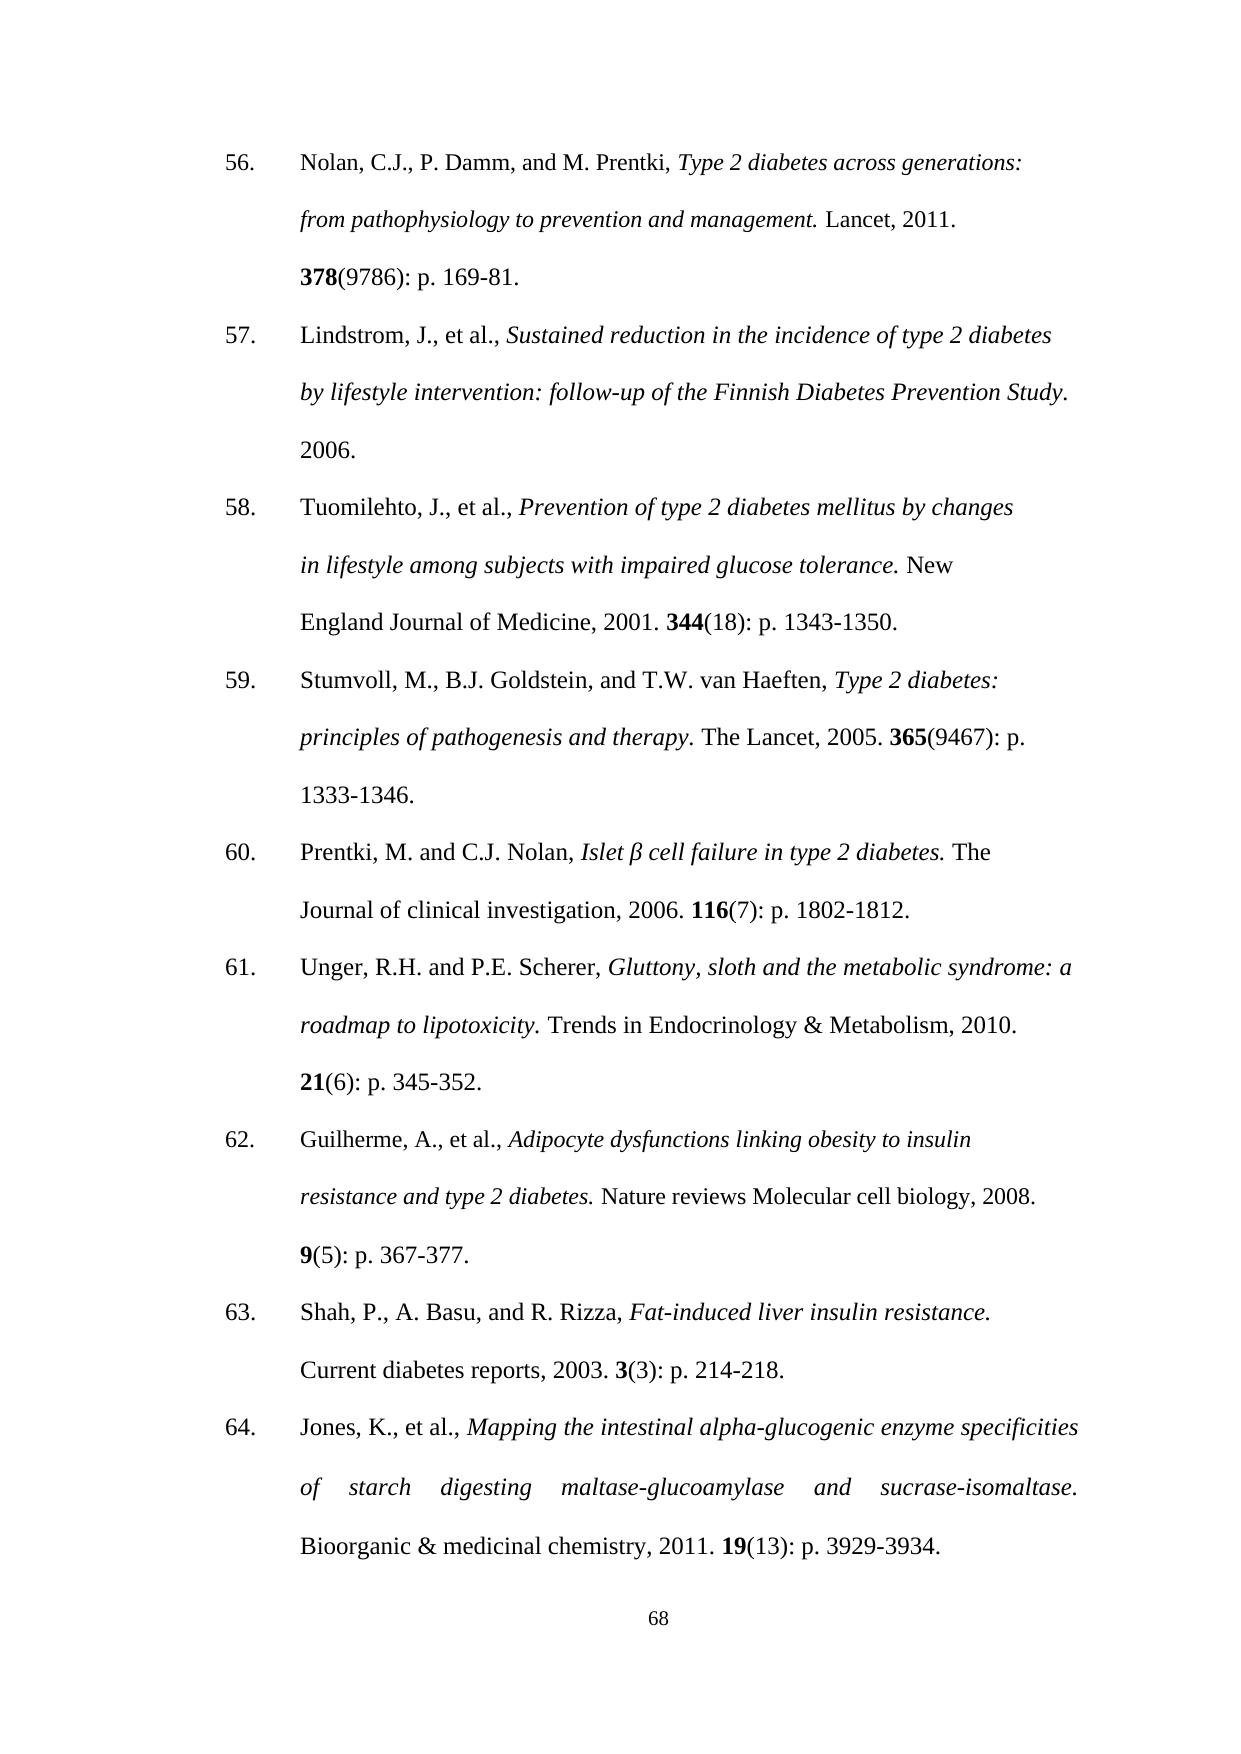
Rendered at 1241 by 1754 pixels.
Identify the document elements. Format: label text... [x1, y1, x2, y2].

text 68 [648, 1606, 1090, 1630]
list Guilherme, A., et al., Adipocyte dysfunctions linking obesity to insulin resistance and type 2 diabetes. Nature reviews Molecular cell biology, 2008. [225, 1125, 1067, 1210]
text 9(5): p. 367-377. [300, 1240, 1090, 1269]
text 378(9786): p. 169-81. [300, 262, 1090, 291]
list Nolan, C.J., P. Damm, and M. Prentki, Type 2 diabetes across generations: from pathophysiology to prevention and management. Lancet, 2011. [225, 148, 1050, 233]
list Lindstrom, J., et al., Sustained reduction in the incidence of type 2 diabetes by lifestyle intervention: follow-up of the Finnish Diabetes Prevention Study. 2006. [225, 320, 1081, 464]
list Shah, P., A. Basu, and R. Rizza, Fat-induced liver insulin resistance. Current diabetes reports, 2003. 3(3): p. 214-218. [225, 1297, 1069, 1384]
list Jones, K., et al., Mapping the intestinal alpha-glucogenic enzyme specificities of starch digesting maltase-glucoamylase and sucrase-isomaltase. Bioorganic & medicinal chemistry, 2011. 19(13): p. 3929-3934. [225, 1412, 1079, 1560]
list Prentki, M. and C.J. Nolan, Islet β cell failure in type 2 diabetes. The Journal of clinical investigation, 2006. 116(7): p. 1802-1812. [225, 837, 1069, 924]
list Tuomilehto, J., et al., Prevention of type 2 diabetes mellitus by changes in lifestyle among subjects with impaired glucose tolerance. New England Journal of Medicine, 2001. 344(18): p. 1343-1350. [225, 492, 1037, 636]
list Stumvoll, M., B.J. Goldstein, and T.W. van Haeften, Type 2 diabetes: principles of pathogenesis and therapy. The Lancet, 2005. 365(9467): p. 1333-1346. [225, 665, 1087, 809]
list Unger, R.H. and P.E. Scherer, Gluttony, sloth and the metabolic syndrome: a roadmap to lipotoxicity. Trends in Endocrinology & Metabolism, 2010. 21(6): p. 345-352. [225, 952, 1081, 1096]
